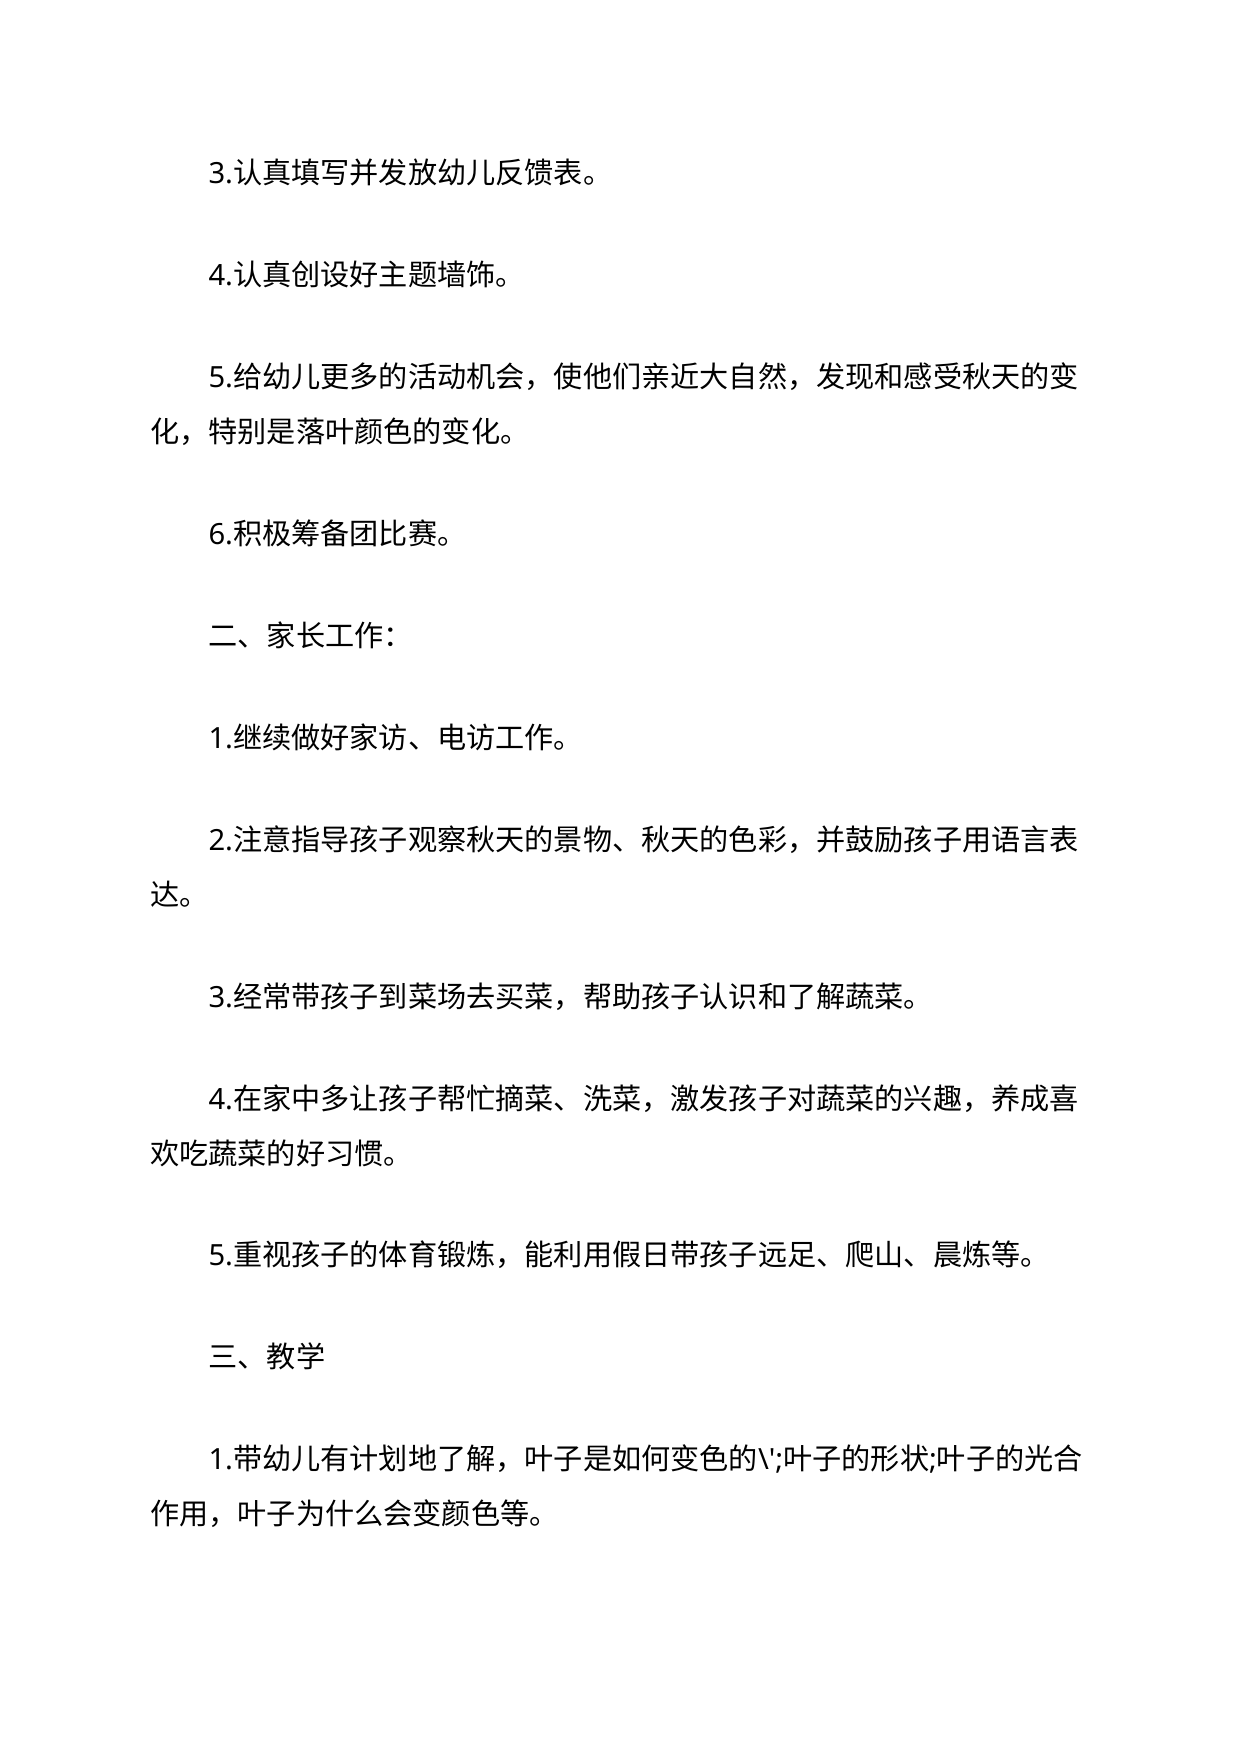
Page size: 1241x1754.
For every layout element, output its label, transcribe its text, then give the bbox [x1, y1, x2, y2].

text 1.继续做好家访、电访工作。 [150, 714, 1090, 757]
text 6.积极筹备团比赛。 [150, 511, 1090, 553]
text 4.在家中多让孩子帮忙摘菜、洗菜，激发孩子对蔬菜的兴趣，养成喜欢吃蔬菜的好习惯。 [150, 1075, 1090, 1172]
text 2.注意指导孩子观察秋天的景物、秋天的色彩，并鼓励孩子用语言表达。 [150, 816, 1090, 914]
text 5.给幼儿更多的活动机会，使他们亲近大自然，发现和感受秋天的变化，特别是落叶颜色的变化。 [150, 354, 1090, 451]
text 二、家长工作： [150, 613, 1090, 655]
text 3.认真填写并发放幼儿反馈表。 [150, 150, 1090, 192]
text 3.经常带孩子到菜场去买菜，帮助孩子认识和了解蔬菜。 [150, 973, 1090, 1016]
text 4.认真创设好主题墙饰。 [150, 252, 1090, 294]
text 1.带幼儿有计划地了解，叶子是如何变色的\';叶子的形状;叶子的光合作用，叶子为什么会变颜色等。 [150, 1436, 1090, 1533]
text 5.重视孩子的体育锻炼，能利用假日带孩子远足、爬山、晨炼等。 [150, 1232, 1090, 1274]
text 三、教学 [150, 1334, 1090, 1376]
